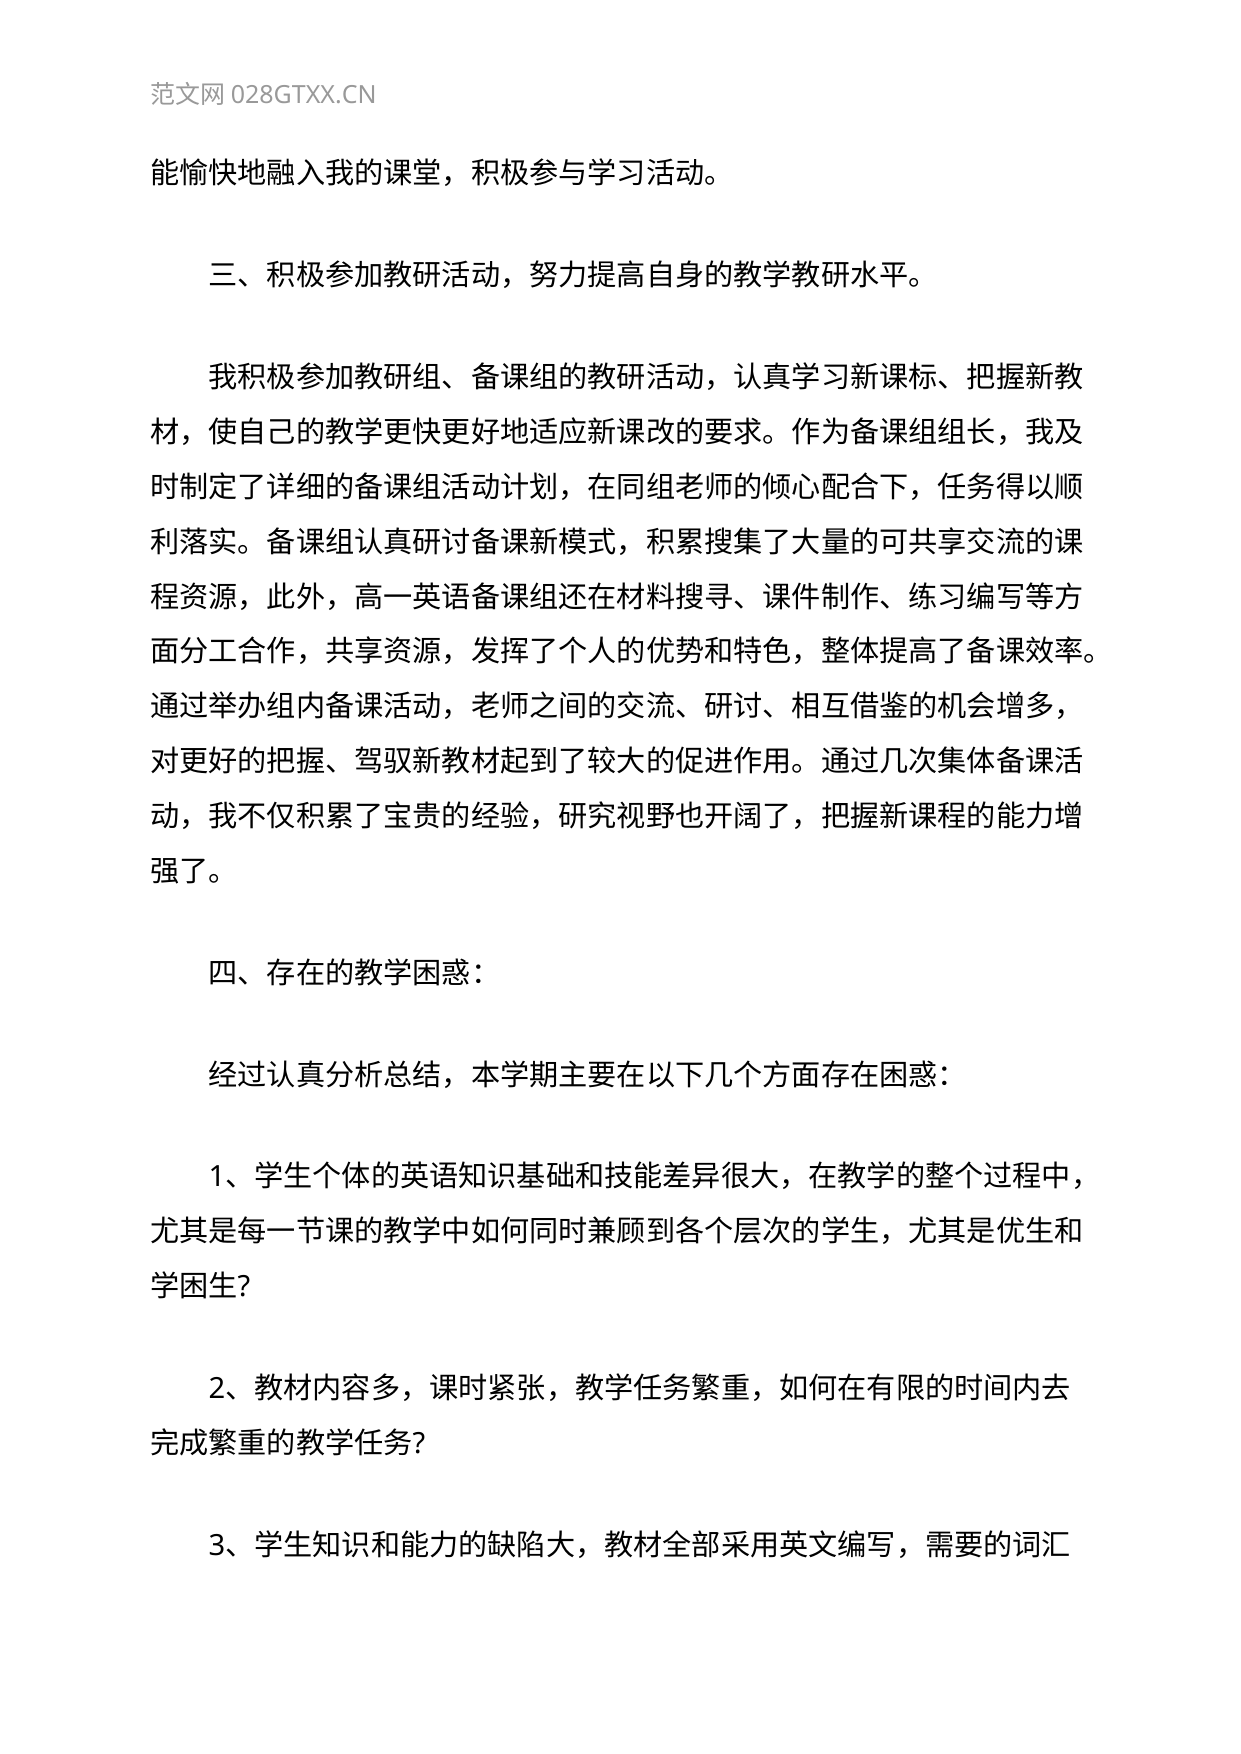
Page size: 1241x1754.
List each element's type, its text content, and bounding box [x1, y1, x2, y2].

text 1、学生个体的英语知识基础和技能差异很大，在教学的整个过程中，尤其是每一节课的教学中如何同时兼顾到各个层次的学生，尤其是优生和学困生? [150, 1153, 1090, 1305]
text 四、存在的教学困惑： [150, 949, 1090, 992]
text 我积极参加教研组、备课组的教研活动，认真学习新课标、把握新教材，使自己的教学更快更好地适应新课改的要求。作为备课组组长，我及时制定了详细的备课组活动计划，在同组老师的倾心配合下，任务得以顺利落实。备课组认真研讨备课新模式，积累搜集了大量的可共享交流的课程资源，此外，高一英语备课组还在材料搜寻、课件制作、练习编写等方面分工合作，共享资源，发挥了个人的优势和特色，整体提高了备课效率。通过举办组内备课活动，老师之间的交流、研讨、相互借鉴的机会增多，对更好的把握、驾驭新教材起到了较大的促进作用。通过几次集体备课活动，我不仅积累了宝贵的经验，研究视野也开阔了，把握新课程的能力增强了。 [150, 353, 1090, 890]
text 2、教材内容多，课时紧张，教学任务繁重，如何在有限的时间内去完成繁重的教学任务? [150, 1365, 1090, 1462]
text 经过认真分析总结，本学期主要在以下几个方面存在困惑： [150, 1051, 1090, 1093]
text 三、积极参加教研活动，努力提高自身的教学教研水平。 [150, 252, 1090, 294]
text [150, 1522, 1090, 1564]
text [150, 150, 1090, 192]
